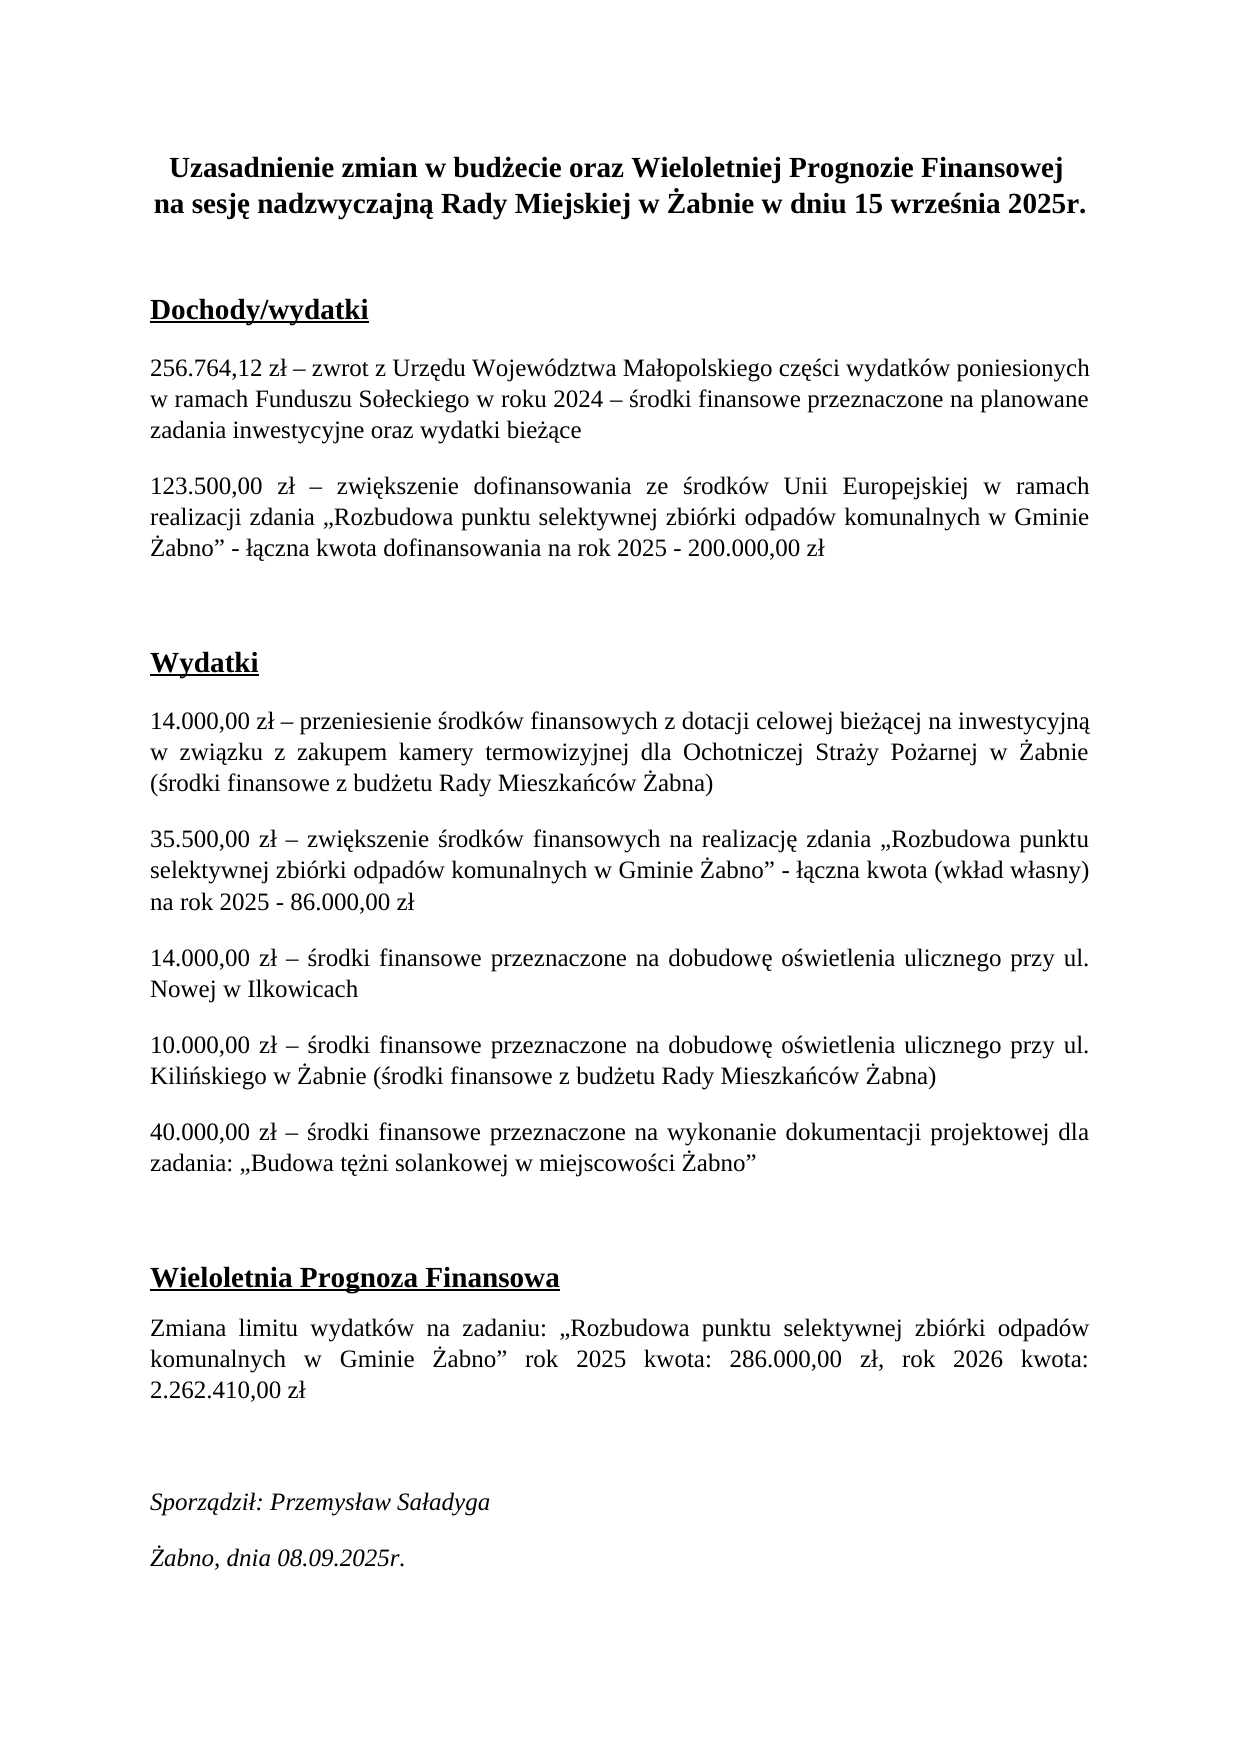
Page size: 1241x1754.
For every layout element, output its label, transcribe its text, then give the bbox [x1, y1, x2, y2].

text Żabno, dnia 08.09.2025r. [150, 1543, 1090, 1572]
text Wydatki [150, 645, 1090, 679]
text 14.000,00 zł – środki finansowe przeznaczone na dobudowę oświetlenia ulicznego przy ul. Nowej w Ilkowicach [150, 943, 1090, 1002]
text 10.000,00 zł – środki finansowe przeznaczone na dobudowę oświetlenia ulicznego przy ul. Kilińskiego w Żabnie (środki finansowe z budżetu Rady Mieszkańców Żabna) [150, 1030, 1090, 1089]
text Uzasadnienie zmian w budżecie oraz Wieloletniej Prognozie Finansowej na sesję nadzwyczajną Rady Miejskiej w Żabnie w dniu 15 września 2025r. [150, 150, 1090, 220]
text 35.500,00 zł – zwiększenie środków finansowych na realizację zdania „Rozbudowa punktu selektywnej zbiórki odpadów komunalnych w Gminie Żabno” - łączna kwota (wkład własny) na rok 2025 - 86.000,00 zł [150, 824, 1090, 915]
text 40.000,00 zł – środki finansowe przeznaczone na wykonanie dokumentacji projektowej dla zadania: „Budowa tężni solankowej w miejscowości Żabno” [150, 1117, 1090, 1177]
text Wieloletnia Prognoza Finansowa [150, 1260, 1090, 1293]
text Sporządził: Przemysław Saładyga [150, 1487, 1090, 1516]
text 123.500,00 zł – zwiększenie dofinansowania ze środków Unii Europejskiej w ramach realizacji zdania „Rozbudowa punktu selektywnej zbiórki odpadów komunalnych w Gminie Żabno” - łączna kwota dofinansowania na rok 2025 - 200.000,00 zł [150, 471, 1090, 562]
text Dochody/wydatki [150, 292, 1090, 325]
text Zmiana limitu wydatków na zadaniu: „Rozbudowa punktu selektywnej zbiórki odpadów komunalnych w Gminie Żabno” rok 2025 kwota: 286.000,00 zł, rok 2026 kwota: 2.262.410,00 zł [150, 1313, 1090, 1403]
text 256.764,12 zł – zwrot z Urzędu Województwa Małopolskiego części wydatków poniesionych w ramach Funduszu Sołeckiego w roku 2024 – środki finansowe przeznaczone na planowane zadania inwestycyjne oraz wydatki bieżące [150, 353, 1090, 444]
text 14.000,00 zł – przeniesienie środków finansowych z dotacji celowej bieżącej na inwestycyjną w związku z zakupem kamery termowizyjnej dla Ochotniczej Straży Pożarnej w Żabnie (środki finansowe z budżetu Rady Mieszkańców Żabna) [150, 706, 1090, 797]
